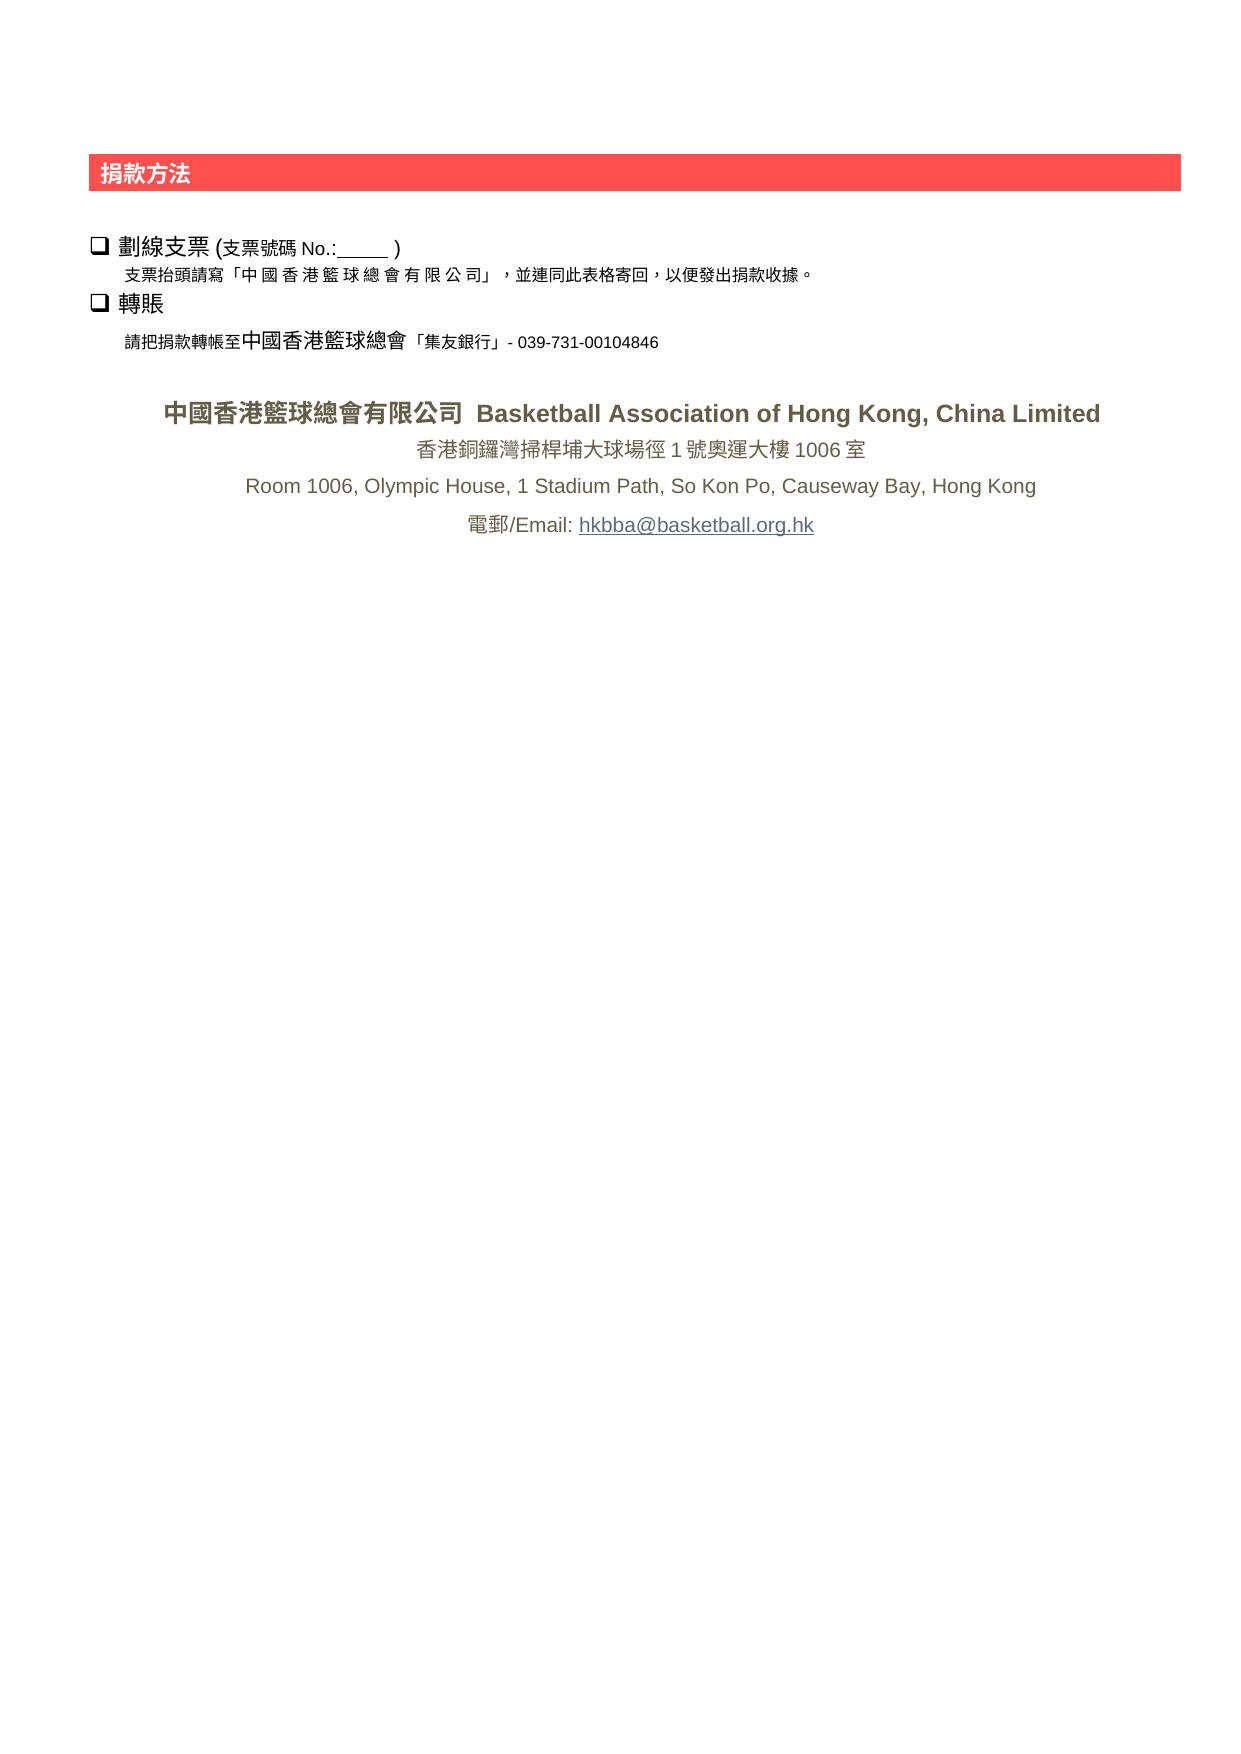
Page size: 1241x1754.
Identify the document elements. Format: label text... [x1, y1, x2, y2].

text 轉賬 [89, 286, 1181, 319]
text 請把捐款轉帳至中國香港籃球總會「集友銀行」- 039-731-00104846 [124, 324, 1162, 354]
text 劃線支票 (支票號碼No.: ) [89, 229, 1181, 262]
text 支票抬頭請寫「中 國 香 港 籃 球 總 會 有 限 公 司」，並連同此表格寄回，以便發出捐款收據。 [124, 262, 1181, 286]
text Room 1006, Olympic House, 1 Stadium Path, So Kon Po, Causeway Bay, Hong Kong [59, 468, 1181, 505]
text 中國香港籃球總會有限公司 Basketball Association of Hong Kong, China Limited [59, 393, 1181, 430]
table_header 捐款方法 [89, 154, 1181, 191]
text 電郵/Email: hkbba@basketball.org.hk [59, 505, 1181, 543]
text 香港銅鑼灣掃桿埔大球場徑1號奧運大樓1006室 [59, 430, 1181, 468]
